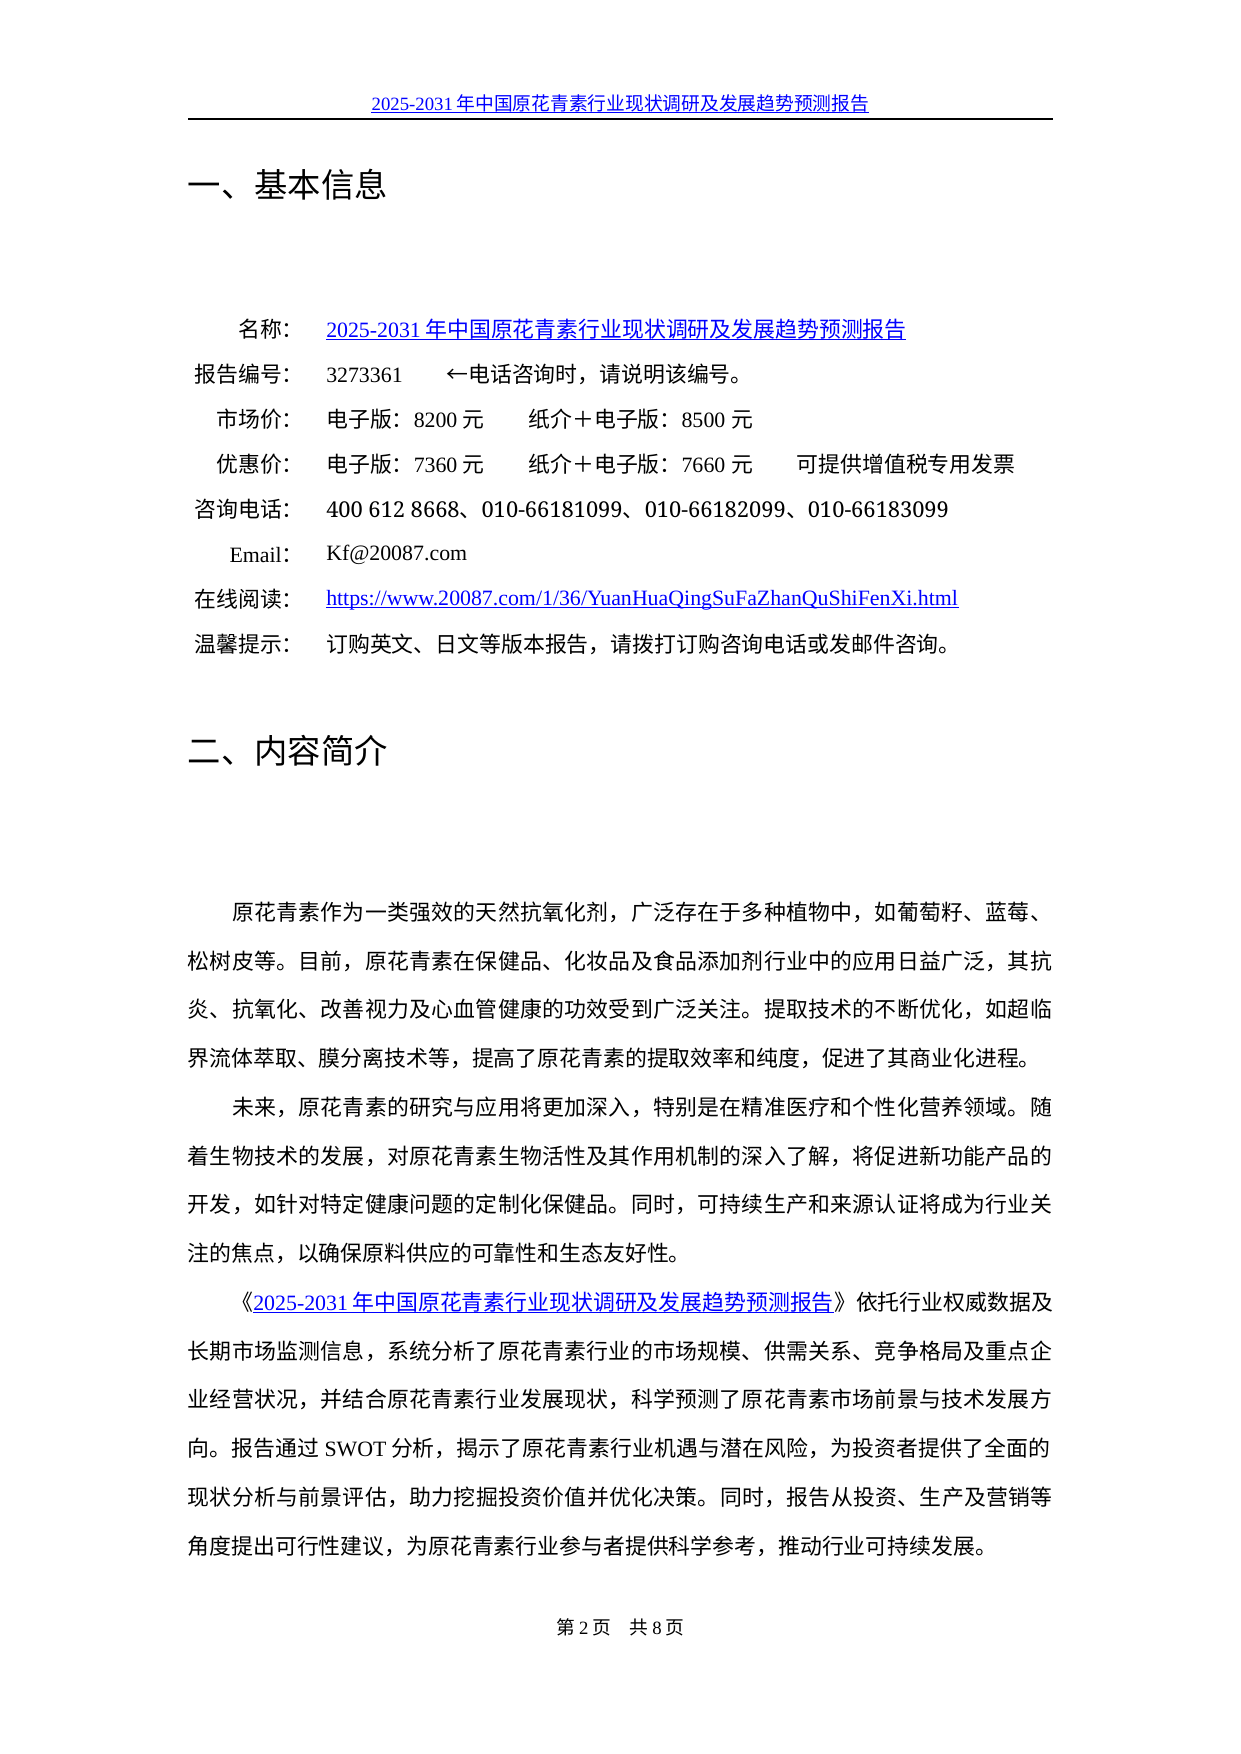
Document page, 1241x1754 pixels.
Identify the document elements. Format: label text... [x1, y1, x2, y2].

table_cell 电子版：8200 元 纸介＋电子版：8500 元 [315, 402, 1073, 447]
table_cell Email： [167, 537, 315, 582]
table_cell 3273361 ←电话咨询时，请说明该编号。 [315, 357, 1073, 402]
title 一、基本信息 [187, 150, 1053, 215]
table_cell 400 612 8668、010-66181099、010-66182099、010-66183099 [315, 492, 1073, 537]
title 二、内容简介 [187, 717, 1053, 782]
table_header 2025-2031年中国原花青素行业现状调研及发展趋势预测报告 [315, 312, 1073, 357]
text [187, 894, 1053, 1561]
table_header 名称： [167, 312, 315, 357]
table_cell 电子版：7360 元 纸介＋电子版：7660 元 可提供增值税专用发票 [315, 447, 1073, 492]
table_cell 优惠价： [167, 447, 315, 492]
table_cell 订购英文、日文等版本报告，请拨打订购咨询电话或发邮件咨询。 [315, 627, 1073, 672]
table_cell Kf@20087.com [315, 537, 1073, 582]
table_cell 温馨提示： [167, 627, 315, 672]
table_cell 咨询电话： [167, 492, 315, 537]
table_cell 在线阅读： [167, 582, 315, 627]
table_cell 市场价： [167, 402, 315, 447]
table_cell [315, 582, 1073, 627]
table_cell 报告编号： [167, 357, 315, 402]
